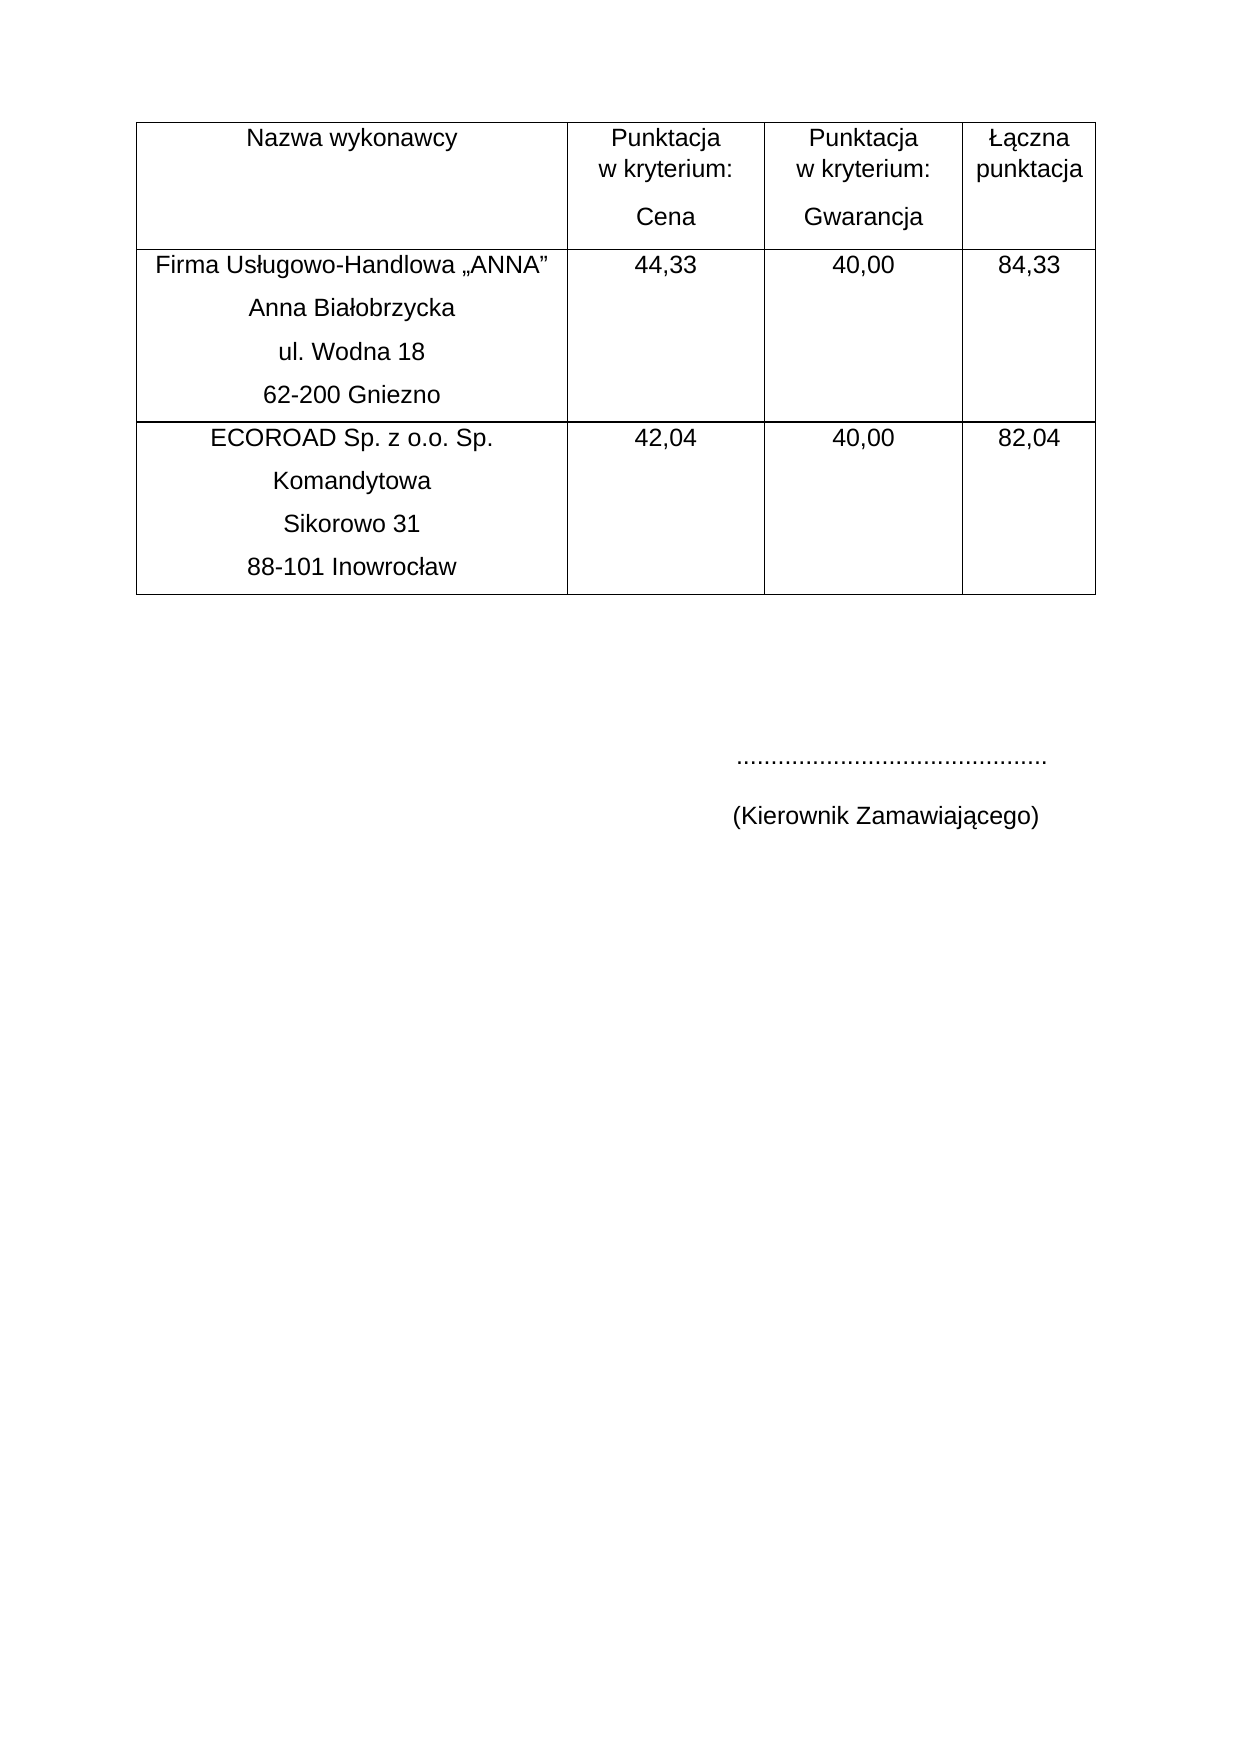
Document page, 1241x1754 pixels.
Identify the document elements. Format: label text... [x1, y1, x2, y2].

table_header Punktacja w kryterium: Gwarancja [765, 123, 962, 249]
table_cell 40,00 [765, 250, 962, 421]
table_cell 84,33 [963, 250, 1095, 421]
text (Kierownik Zamawiającego) [679, 801, 1092, 829]
table_cell 44,33 [568, 250, 764, 421]
table_cell Firma Usługowo-Handlowa „ANNA” Anna Białobrzycka ul. Wodna 18 62-200 Gniezno [137, 250, 567, 421]
table_header Łączna punktacja [963, 123, 1095, 249]
table_cell 42,04 [568, 423, 764, 594]
table_cell 82,04 [963, 423, 1095, 594]
table_header Punktacja w kryterium: Cena [568, 123, 764, 249]
table_cell 40,00 [765, 423, 962, 594]
table_cell ECOROAD Sp. z o.o. Sp. Komandytowa Sikorowo 31 88-101 Inowrocław [137, 423, 567, 594]
list ............................................. [691, 741, 1092, 769]
table_header Nazwa wykonawcy [137, 123, 567, 249]
